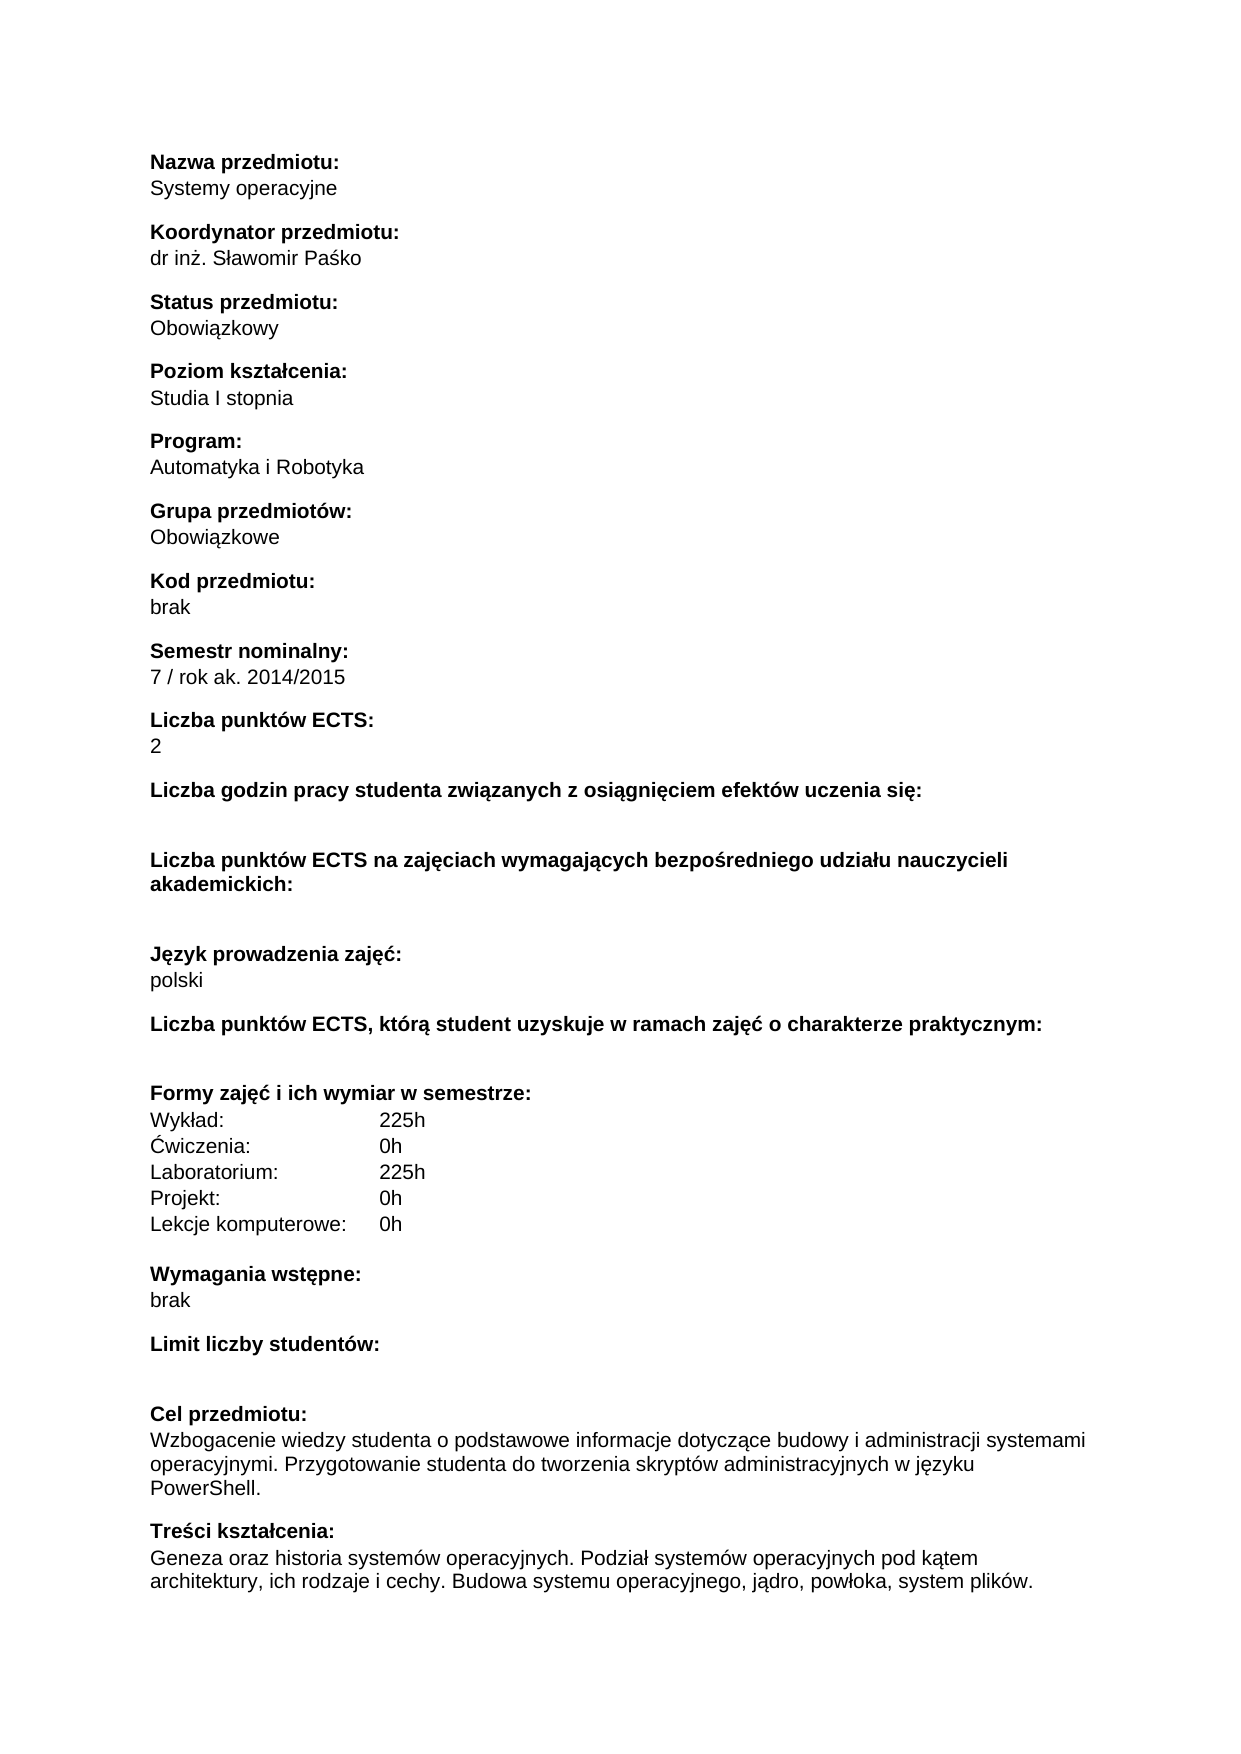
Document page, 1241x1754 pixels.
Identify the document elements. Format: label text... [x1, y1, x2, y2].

text Formy zajęć i ich wymiar w semestrze: [150, 1081, 1090, 1105]
text dr inż. Sławomir Paśko [150, 246, 1090, 270]
table_cell 0h [369, 1210, 597, 1236]
text Liczba godzin pracy studenta związanych z osiągnięciem efektów uczenia się: [150, 778, 1090, 802]
text Poziom kształcenia: [150, 359, 1090, 383]
text brak [150, 1288, 1090, 1312]
text Limit liczby studentów: [150, 1332, 1090, 1356]
table_cell 0h [369, 1132, 597, 1158]
text Studia I stopnia [150, 385, 1090, 409]
text Liczba punktów ECTS, którą student uzyskuje w ramach zajęć o charakterze praktycznym: [150, 1011, 1090, 1035]
table_header 225h [369, 1108, 597, 1132]
table_cell Laboratorium: [140, 1160, 367, 1184]
text Obowiązkowe [150, 525, 1090, 549]
text Język prowadzenia zajęć: [150, 942, 1090, 966]
table_header Wykład: [140, 1108, 367, 1132]
text Cel przedmiotu: [150, 1402, 1090, 1426]
text Wymagania wstępne: [150, 1262, 1090, 1286]
text Koordynator przedmiotu: [150, 220, 1090, 244]
text Program: [150, 429, 1090, 453]
table_cell Projekt: [140, 1186, 367, 1210]
text Status przedmiotu: [150, 289, 1090, 313]
text polski [150, 968, 1090, 992]
text Treści kształcenia: [150, 1519, 1090, 1543]
text Liczba punktów ECTS na zajęciach wymagających bezpośredniego udziału nauczycieli akademickich: [150, 848, 1090, 896]
table_cell Lekcje komputerowe: [140, 1212, 367, 1236]
table_cell 225h [369, 1158, 597, 1184]
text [150, 1545, 1090, 1593]
text Automatyka i Robotyka [150, 455, 1090, 479]
text Liczba punktów ECTS: [150, 708, 1090, 732]
text 7 / rok ak. 2014/2015 [150, 664, 1090, 688]
table_cell Ćwiczenia: [140, 1134, 367, 1158]
text Systemy operacyjne [150, 176, 1090, 200]
text 2 [150, 734, 1090, 758]
text Kod przedmiotu: [150, 569, 1090, 593]
text brak [150, 595, 1090, 619]
table_cell 0h [369, 1184, 597, 1210]
text Obowiązkowy [150, 316, 1090, 339]
text Grupa przedmiotów: [150, 499, 1090, 523]
text Wzbogacenie wiedzy studenta o podstawowe informacje dotyczące budowy i administracji systemami operacyjnymi. Przygotowanie studenta do tworzenia skryptów administracyjnych w języku PowerShell. [150, 1428, 1090, 1499]
text Semestr nominalny: [150, 638, 1090, 662]
text Nazwa przedmiotu: [150, 150, 1090, 174]
